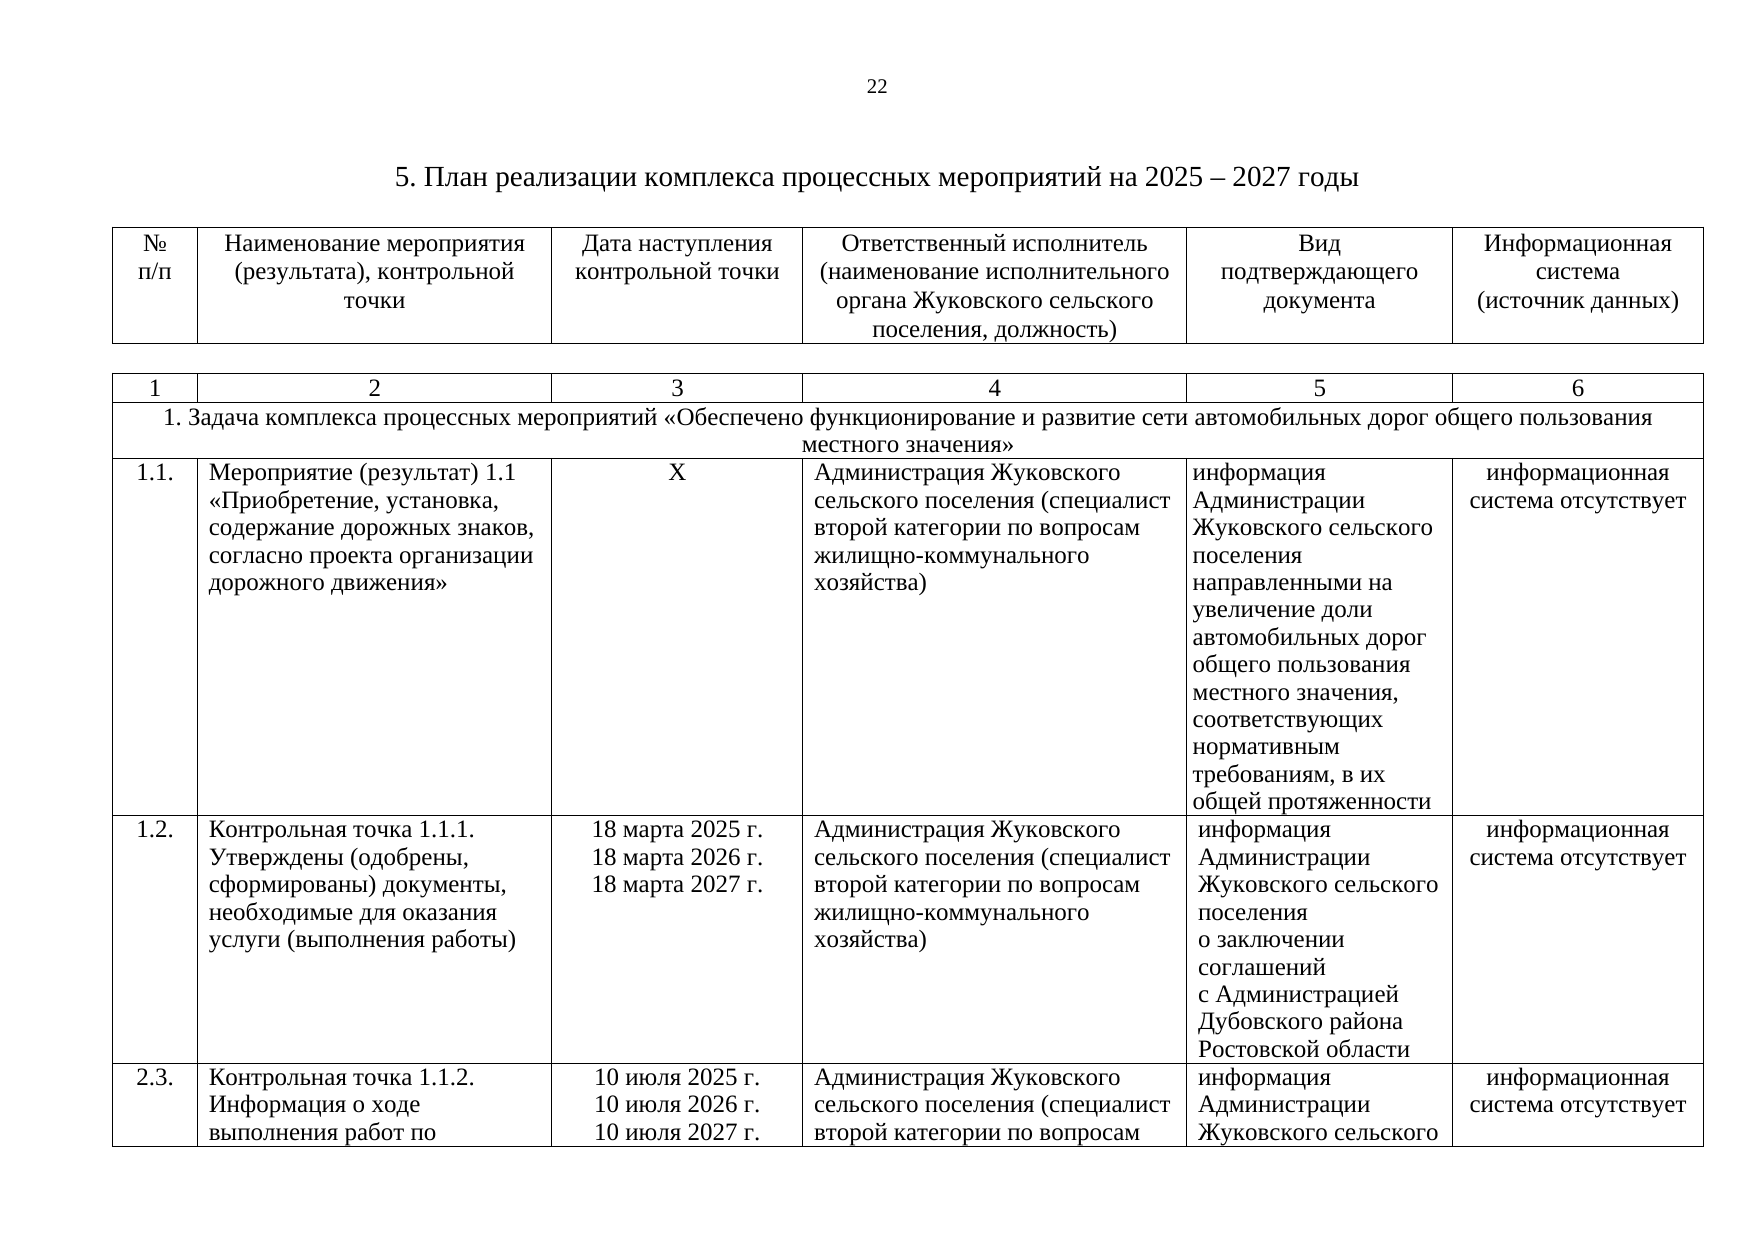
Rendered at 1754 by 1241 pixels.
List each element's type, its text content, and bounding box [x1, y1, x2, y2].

table_header Наименование мероприятия (результата), контрольной точки [198, 228, 551, 343]
table_cell Администрация Жуковского сельского поселения (специалист второй категории по вопросам жилищно-коммунального хозяйства) [803, 816, 1186, 1062]
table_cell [198, 1064, 551, 1146]
table_header 1 [113, 374, 197, 402]
table_cell Х [552, 459, 802, 815]
table_cell 1.1. [113, 459, 197, 815]
table_cell Мероприятие (результат) 1.1 «Приобретение, установка, содержание дорожных знаков, согласно проекта организации дорожного движения» [198, 459, 551, 815]
table_header 4 [803, 374, 1186, 402]
table_header Дата наступления контрольной точки [552, 228, 802, 343]
table_cell информационная система отсутствует [1453, 816, 1703, 1062]
table_header 6 [1453, 374, 1703, 402]
table_cell информация Администрации Жуковского сельского поселения о заключении соглашений с Администрацией Дубовского района Ростовской области [1187, 816, 1452, 1062]
subtitle 5. План реализации комплекса процессных мероприятий на 2025 – 2027 годы [118, 159, 1636, 193]
table_cell Контрольная точка 1.1.1. Утверждены (одобрены, сформированы) документы, необходимые для оказания услуги (выполнения работы) [198, 816, 551, 1062]
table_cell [1187, 1064, 1452, 1146]
table_cell Администрация Жуковского сельского поселения (специалист второй категории по вопросам жилищно-коммунального хозяйства) [803, 459, 1186, 815]
table_cell информационная система отсутствует [1453, 459, 1703, 815]
table_cell 2.3. [113, 1064, 197, 1146]
table_header 3 [552, 374, 802, 402]
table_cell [803, 1064, 1186, 1146]
table_cell 1. Задача комплекса процессных мероприятий «Обеспечено функционирование и развитие сети автомобильных дорог общего пользования местного значения» [113, 403, 1703, 458]
table_header Информационная система (источник данных) [1453, 228, 1703, 343]
table_header 2 [198, 374, 551, 402]
table_cell 1.2. [113, 816, 197, 1062]
table_header 5 [1187, 374, 1452, 402]
table_cell 18 марта 2025 г. 18 марта 2026 г. 18 марта 2027 г. [552, 816, 802, 1062]
table_cell информационная система отсутствует [1453, 1064, 1703, 1146]
table_header № п/п [113, 228, 197, 343]
table_header Вид подтверждающего документа [1187, 228, 1452, 343]
table_header Ответственный исполнитель (наименование исполнительного органа Жуковского сельского поселения, должность) [803, 228, 1186, 343]
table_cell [552, 1064, 802, 1146]
table_cell информация Администрации Жуковского сельского поселения направленными на увеличение доли автомобильных дорог общего пользования местного значения, соответствующих нормативным требованиям, в их общей протяженности [1187, 459, 1452, 815]
